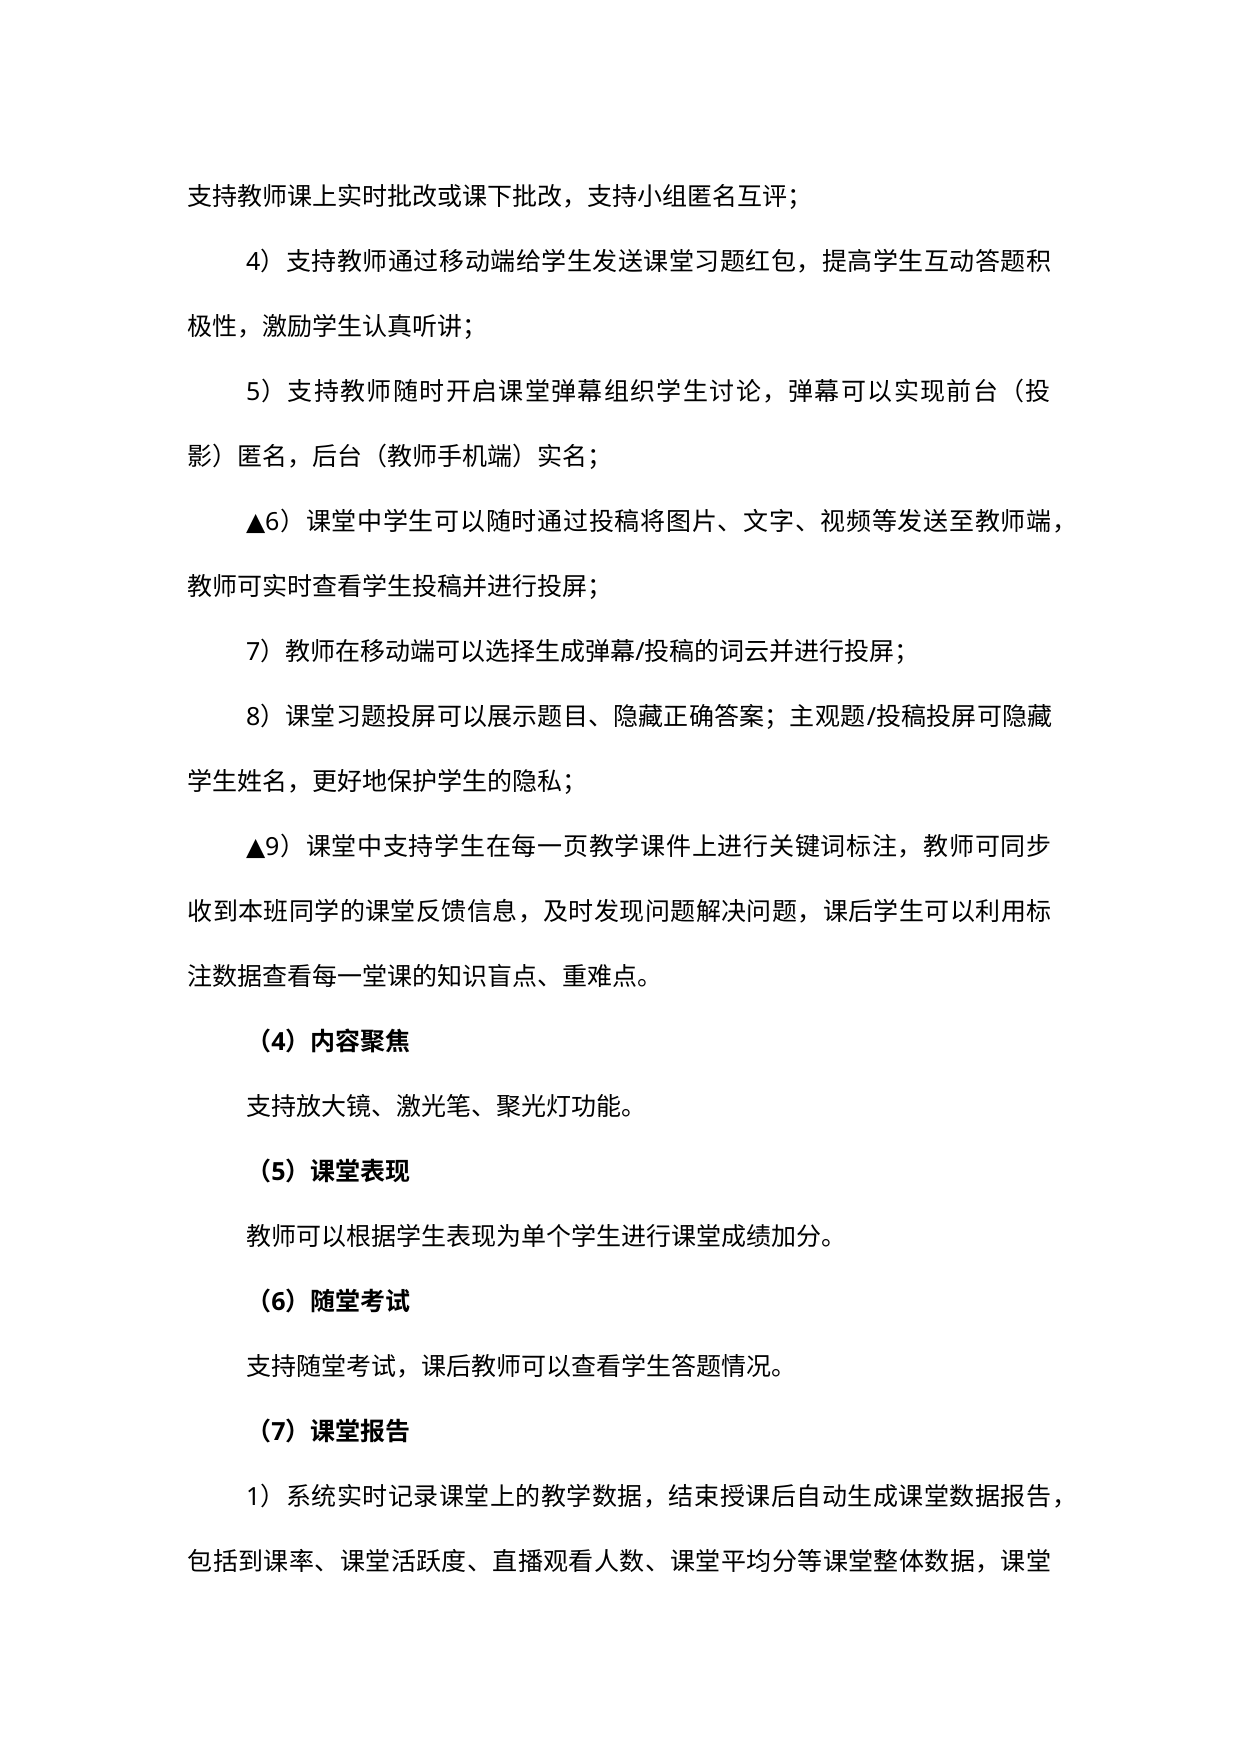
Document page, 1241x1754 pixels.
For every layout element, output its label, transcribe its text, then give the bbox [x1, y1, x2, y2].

text 8）课堂习题投屏可以展示题目、隐藏正确答案；主观题/投稿投屏可隐藏学生姓名，更好地保护学生的隐私； [187, 682, 1053, 812]
text 5）支持教师随时开启课堂弹幕组织学生讨论，弹幕可以实现前台（投影）匿名，后台（教师手机端）实名； [187, 357, 1053, 487]
text 教师可以根据学生表现为单个学生进行课堂成绩加分。 [187, 1202, 1053, 1267]
text 4）支持教师通过移动端给学生发送课堂习题红包，提高学生互动答题积极性，激励学生认真听讲； [187, 227, 1053, 357]
text （5）课堂表现 [187, 1137, 1053, 1202]
text （7）课堂报告 [187, 1397, 1053, 1462]
text 7）教师在移动端可以选择生成弹幕/投稿的词云并进行投屏； [187, 617, 1053, 682]
text （4）内容聚焦 [187, 1007, 1053, 1072]
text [187, 1462, 1053, 1592]
text ▲6）课堂中学生可以随时通过投稿将图片、文字、视频等发送至教师端，教师可实时查看学生投稿并进行投屏； [187, 487, 1053, 617]
text （6）随堂考试 [187, 1267, 1053, 1332]
text ▲9）课堂中支持学生在每一页教学课件上进行关键词标注，教师可同步收到本班同学的课堂反馈信息，及时发现问题解决问题，课后学生可以利用标注数据查看每一堂课的知识盲点、重难点。 [187, 812, 1053, 1007]
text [187, 162, 1053, 227]
text 支持随堂考试，课后教师可以查看学生答题情况。 [187, 1332, 1053, 1397]
text 支持放大镜、激光笔、聚光灯功能。 [187, 1072, 1053, 1137]
